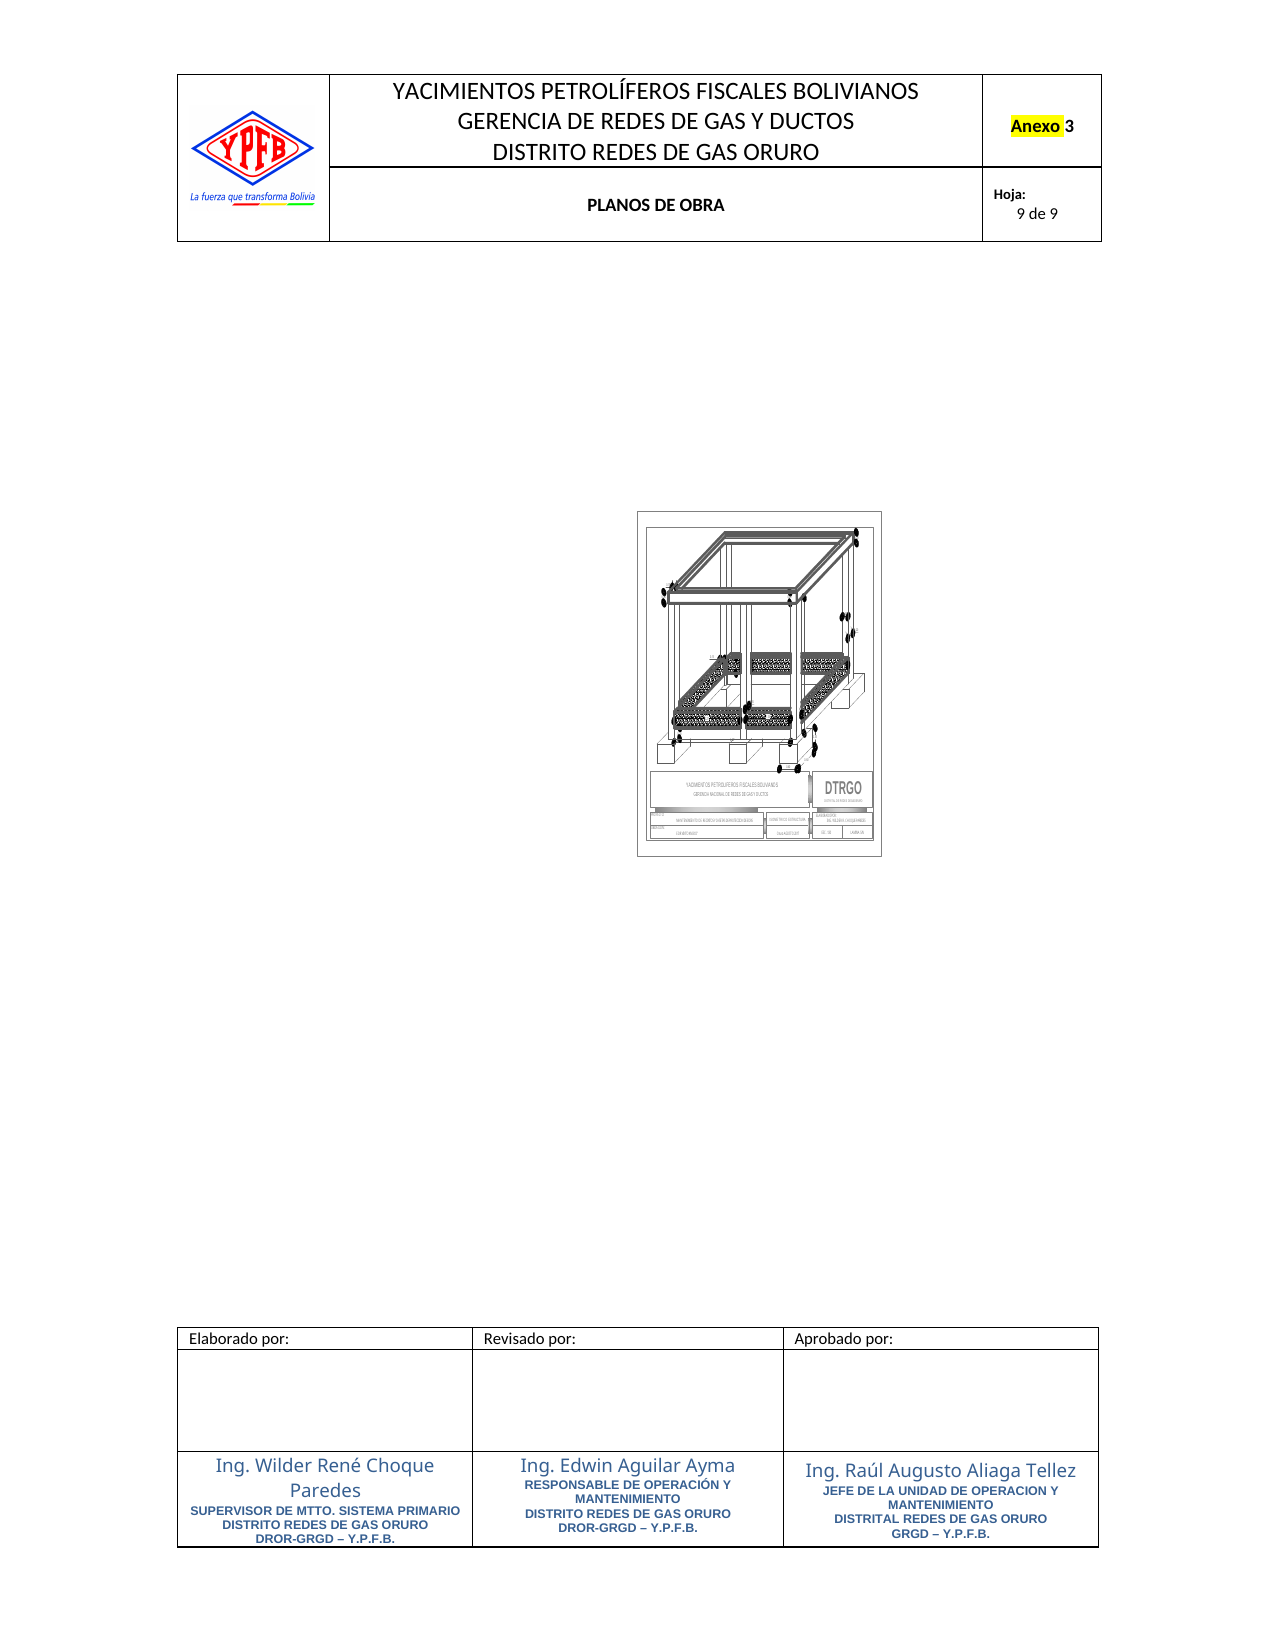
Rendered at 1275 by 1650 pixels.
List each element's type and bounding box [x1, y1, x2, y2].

picture [188, 105, 316, 211]
